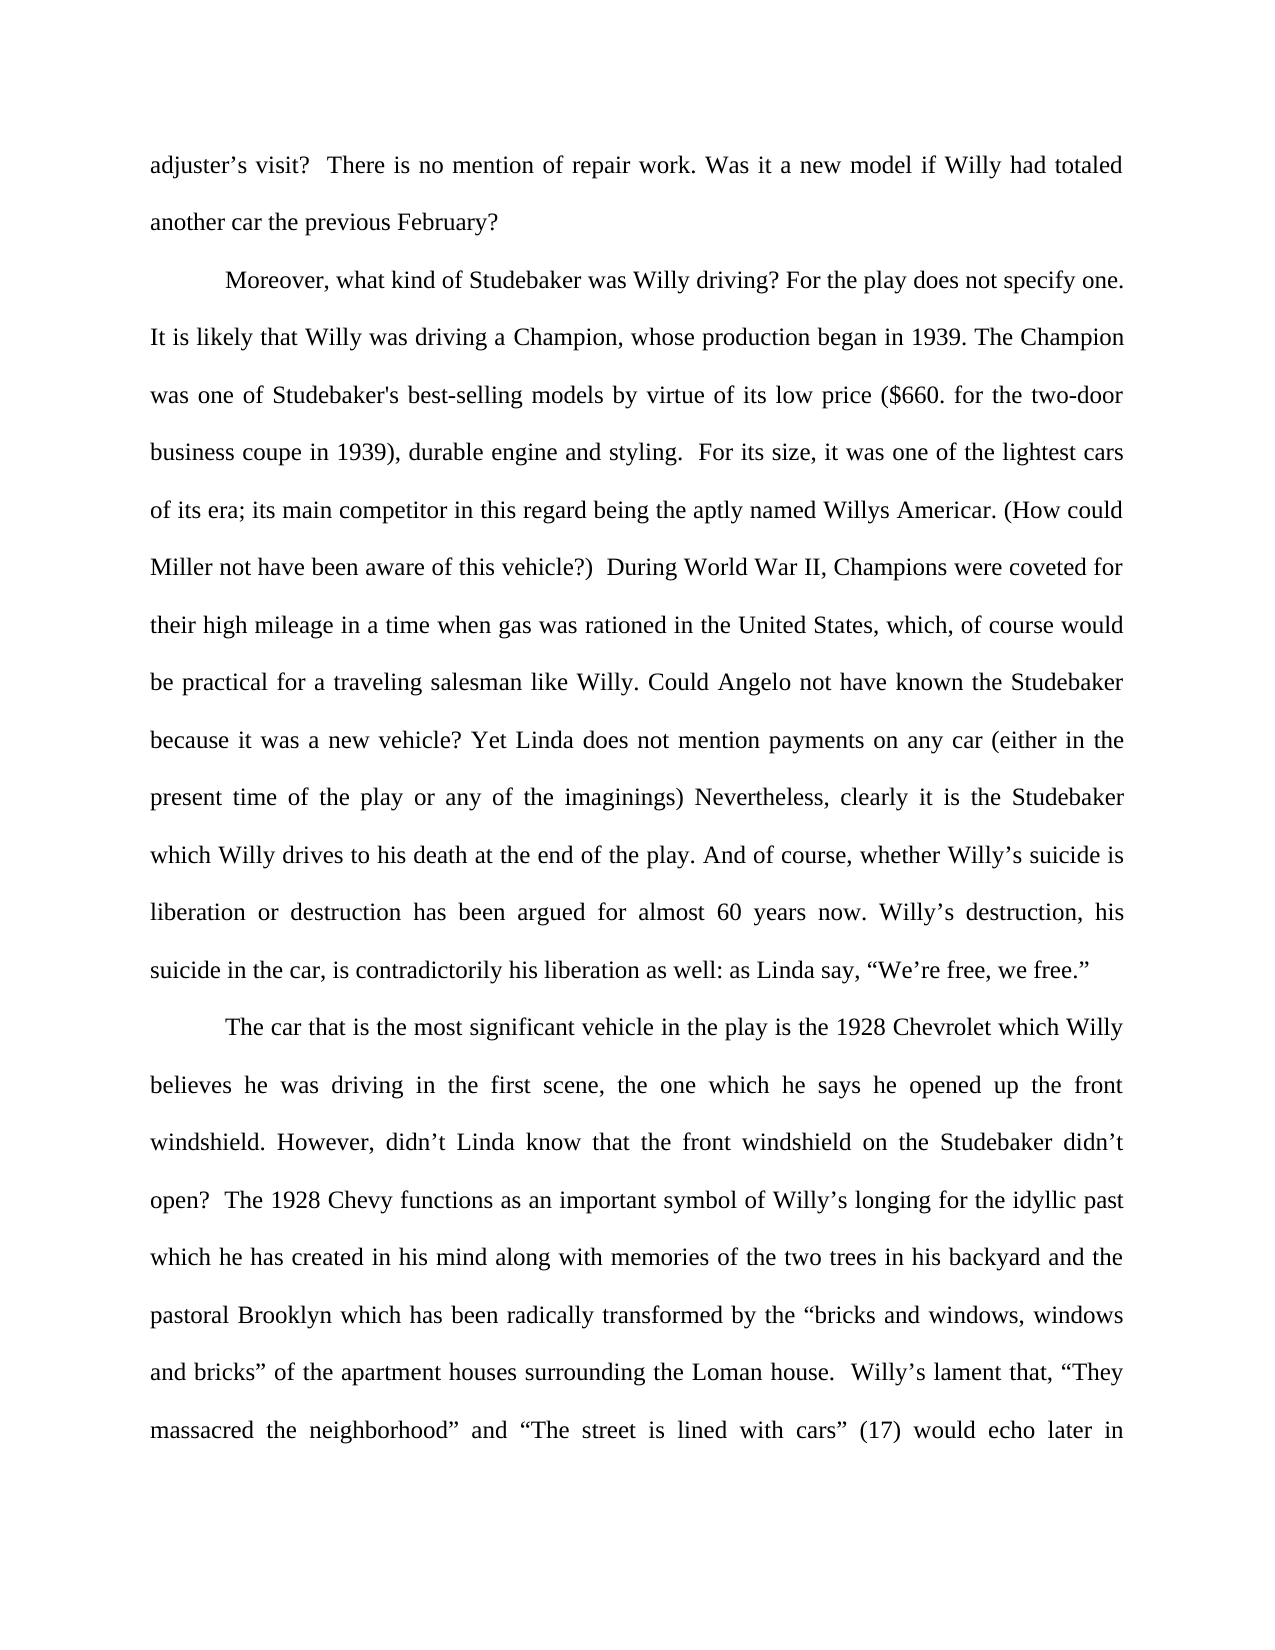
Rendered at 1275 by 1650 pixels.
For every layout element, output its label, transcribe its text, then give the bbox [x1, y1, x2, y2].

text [150, 1012, 1125, 1444]
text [150, 150, 1125, 236]
text Moreover, what kind of Studebaker was Willy driving? For the play does not specify one. It is likely that Willy was driving a Champion, whose production began in 1939. The Champion was one of Studebaker's best-selling models by virtue of its low price ($660. for the two-door business coupe in 1939), durable engine and styling. For its size, it was one of the lightest cars of its era; its main competitor in this regard being the aptly named Willys Americar. (How could Miller not have been aware of this vehicle?) During World War II, Champions were coveted for their high mileage in a time when gas was rationed in the , which, of course would be practical for a traveling salesman like Willy. Could Angelo not have known the Studebaker because it was a new vehicle? Yet Linda does not mention payments on any car (either in the present time of the play or any of the imaginings) Nevertheless, clearly it is the Studebaker which Willy drives to his death at the end of the play. And of course, whether Willy’s suicide is liberation or destruction has been argued for almost 60 years now. Willy’s destruction, his suicide in the car, is contradictorily his liberation as well: as Linda say, “We’re free, we free.” [150, 265, 1125, 984]
